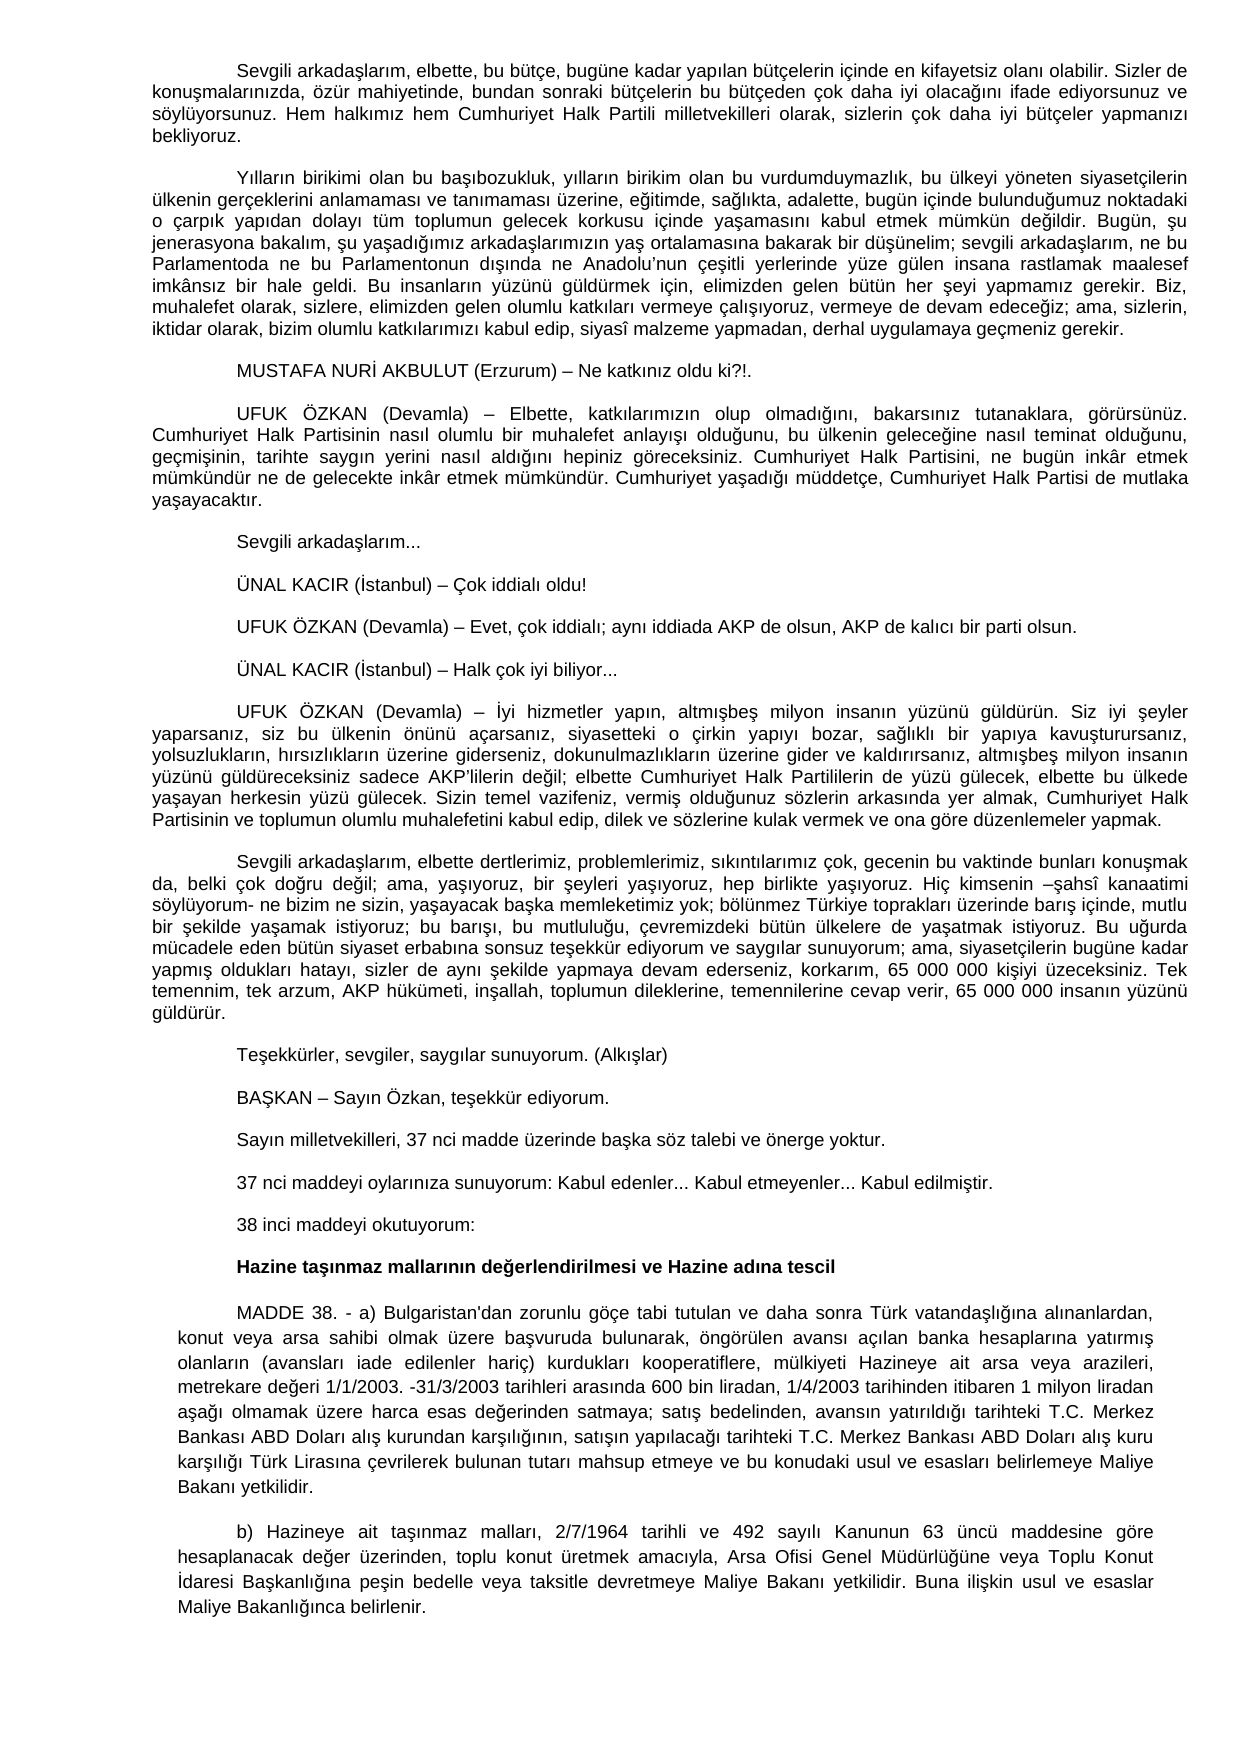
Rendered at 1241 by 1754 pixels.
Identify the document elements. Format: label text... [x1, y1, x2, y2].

text 38 inci maddeyi okutuyorum: [152, 1214, 1189, 1235]
text 37 nci maddeyi oylarınıza sunuyorum: Kabul edenler... Kabul etmeyenler... Kabul edilmiştir. [152, 1171, 1189, 1193]
text ÜNAL KACIR (İstanbul) – Halk çok iyi biliyor... [152, 658, 1189, 680]
text Sevgili arkadaşlarım, elbette dertlerimiz, problemlerimiz, sıkıntılarımız çok, gecenin bu vaktinde bunları konuşmak da, belki çok doğru değil; ama, yaşıyoruz, bir şeyleri yaşıyoruz, hep birlikte yaşıyoruz. Hiç kimsenin –şahsî kanaatimi söylüyorum- ne bizim ne sizin, yaşayacak başka memleketimiz yok; bölünmez Türkiye toprakları üzerinde barış içinde, mutlu bir şekilde yaşamak istiyoruz; bu barışı, bu mutluluğu, çevremizdeki bütün ülkelere de yaşatmak istiyoruz. Bu uğurda mücadele eden bütün siyaset erbabına sonsuz teşekkür ediyorum ve saygılar sunuyorum; ama, siyasetçilerin bugüne kadar yapmış oldukları hatayı, sizler de aynı şekilde yapmaya devam ederseniz, korkarım, 65 000 000 kişiyi üzeceksiniz. Tek temennim, tek arzum, AKP hükümeti, inşallah, toplumun dileklerine, temennilerine cevap verir, 65 000 000 insanın yüzünü güldürür. [152, 851, 1189, 1023]
text Sayın milletvekilleri, 37 nci madde üzerinde başka söz talebi ve önerge yoktur. [236, 1129, 1189, 1151]
text Sevgili arkadaşlarım... [152, 531, 1189, 553]
text UFUK ÖZKAN (Devamla) – Elbette, katkılarımızın olup olmadığını, bakarsınız tutanaklara, görürsünüz. Cumhuriyet Halk Partisinin nasıl olumlu bir muhalefet anlayışı olduğunu, bu ülkenin geleceğine nasıl teminat olduğunu, geçmişinin, tarihte saygın yerini nasıl aldığını hepiniz göreceksiniz. Cumhuriyet Halk Partisini, ne bugün inkâr etmek mümkündür ne de gelecekte inkâr etmek mümkündür. Cumhuriyet yaşadığı müddetçe, Cumhuriyet Halk Partisi de mutlaka yaşayacaktır. [152, 402, 1189, 510]
text Yılların birikimi olan bu başıbozukluk, yılların birikim olan bu vurdumduymazlık, bu ülkeyi yöneten siyasetçilerin ülkenin gerçeklerini anlamaması ve tanımaması üzerine, eğitimde, sağlıkta, adalette, bugün içinde bulunduğumuz noktadaki o çarpık yapıdan dolayı tüm toplumun gelecek korkusu içinde yaşamasını kabul etmek mümkün değildir. Bugün, şu jenerasyona bakalım, şu yaşadığımız arkadaşlarımızın yaş ortalamasına bakarak bir düşünelim; sevgili arkadaşlarım, ne bu Parlamentoda ne bu Parlamentonun dışında ne Anadolu’nun çeşitli yerlerinde yüze gülen insana rastlamak maalesef imkânsız bir hale geldi. Bu insanların yüzünü güldürmek için, elimizden gelen bütün her şeyi yapmamız gerekir. Biz, muhalefet olarak, sizlere, elimizden gelen olumlu katkıları vermeye çalışıyoruz, vermeye de devam edeceğiz; ama, sizlerin, iktidar olarak, bizim olumlu katkılarımızı kabul edip, siyasî malzeme yapmadan, derhal uygulamaya geçmeniz gerekir. [152, 167, 1189, 339]
text b) Hazineye ait taşınmaz malları, 2/7/1964 tarihli ve 492 sayılı Kanunun 63 üncü maddesine göre hesaplanacak değer üzerinden, toplu konut üretmek amacıyla, Arsa Ofisi Genel Müdürlüğüne veya Toplu Konut İdaresi Başkanlığına peşin bedelle veya taksitle devretmeye Maliye Bakanı yetkilidir. Buna ilişkin usul ve esaslar Maliye Bakanlığınca belirlenir. [177, 1521, 1154, 1617]
text Sevgili arkadaşlarım, elbette, bu bütçe, bugüne kadar yapılan bütçelerin içinde en kifayetsiz olanı olabilir. Sizler de konuşmalarınızda, özür mahiyetinde, bundan sonraki bütçelerin bu bütçeden çok daha iyi olacağını ifade ediyorsunuz ve söylüyorsunuz. Hem halkımız hem Cumhuriyet Halk Partili milletvekilleri olarak, sizlerin çok daha iyi bütçeler yapmanızı bekliyoruz. [152, 60, 1189, 146]
text MADDE 38. - a) Bulgaristan'dan zorunlu göçe tabi tutulan ve daha sonra Türk vatandaşlığına alınanlardan, konut veya arsa sahibi olmak üzere başvuruda bulunarak, öngörülen avansı açılan banka hesaplarına yatırmış olanların (avansları iade edilenler hariç) kurdukları kooperatiflere, mülkiyeti Hazineye ait arsa veya arazileri, metrekare değeri 1/1/2003. -31/3/2003 tarihleri arasında 600 bin liradan, 1/4/2003 tarihinden itibaren 1 milyon liradan aşağı olmamak üzere harca esas değerinden satmaya; satış bedelinden, avansın yatırıldığı tarihteki T.C. Merkez Bankası ABD Doları alış kurundan karşılığının, satışın yapılacağı tarihteki T.C. Merkez Bankası ABD Doları alış kuru karşılığı Türk Lirasına çevrilerek bulunan tutarı mahsup etmeye ve bu konudaki usul ve esasları belirlemeye Maliye Bakanı yetkilidir. [177, 1302, 1154, 1497]
text ÜNAL KACIR (İstanbul) – Çok iddialı oldu! [152, 573, 1189, 595]
text Teşekkürler, sevgiler, saygılar sunuyorum. (Alkışlar) [152, 1044, 1189, 1066]
text UFUK ÖZKAN (Devamla) – İyi hizmetler yapın, altmışbeş milyon insanın yüzünü güldürün. Siz iyi şeyler yaparsanız, siz bu ülkenin önünü açarsanız, siyasetteki o çirkin yapıyı bozar, sağlıklı bir yapıya kavuşturursanız, yolsuzlukların, hırsızlıkların üzerine giderseniz, dokunulmazlıkların üzerine gider ve kaldırırsanız, altmışbeş milyon insanın yüzünü güldüreceksiniz sadece AKP’lilerin değil; elbette Cumhuriyet Halk Partililerin de yüzü gülecek, elbette bu ülkede yaşayan herkesin yüzü gülecek. Sizin temel vazifeniz, vermiş olduğunuz sözlerin arkasında yer almak, Cumhuriyet Halk Partisinin ve toplumun olumlu muhalefetini kabul edip, dilek ve sözlerine kulak vermek ve ona göre düzenlemeler yapmak. [152, 701, 1189, 830]
text UFUK ÖZKAN (Devamla) – Evet, çok iddialı; aynı iddiada AKP de olsun, AKP de kalıcı bir parti olsun. [152, 616, 1189, 637]
text BAŞKAN – Sayın Özkan, teşekkür ediyorum. [152, 1087, 1189, 1108]
text MUSTAFA NURİ AKBULUT (Erzurum) – Ne katkınız oldu ki?!. [152, 360, 1189, 382]
text Hazine taşınmaz mallarının değerlendirilmesi ve Hazine adına tescil [177, 1256, 1154, 1278]
